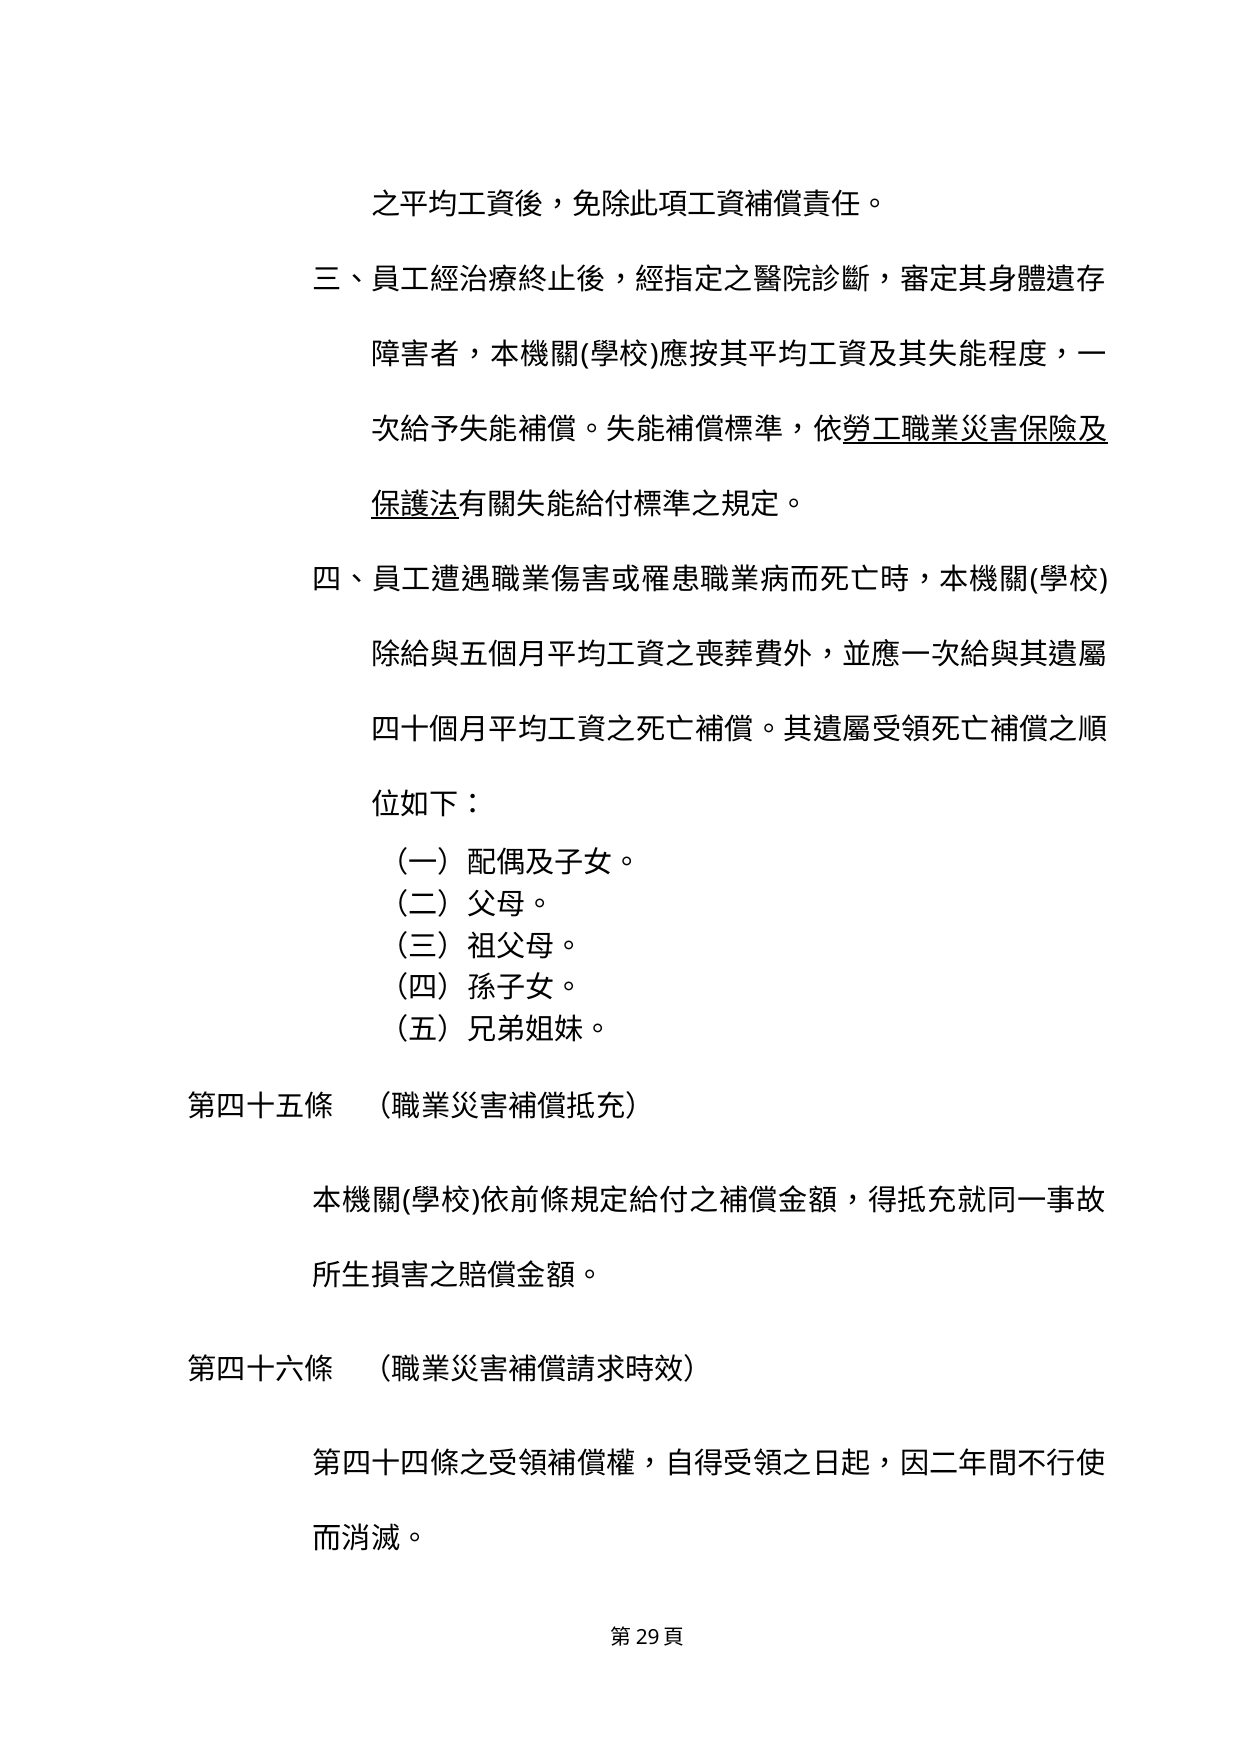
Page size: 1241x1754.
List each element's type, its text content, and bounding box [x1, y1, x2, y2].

text 本機關(學校)依前條規定給付之補償金額，得抵充就同一事故所生損害之賠償金額。 [312, 1160, 1107, 1310]
text （二）父母。 [325, 881, 1107, 923]
text （五）兄弟姐妹。 [325, 1006, 1107, 1048]
text 四、員工遭遇職業傷害或罹患職業病而死亡時，本機關(學校)除給與五個月平均工資之喪葬費外，並應一次給與其遺屬四十個月平均工資之死亡補償。其遺屬受領死亡補償之順位如下： [312, 539, 1107, 839]
text 三、員工經治療終止後，經指定之醫院診斷，審定其身體遺存障害者，本機關(學校)應按其平均工資及其失能程度，一次給予失能補償。失能補償標準，依勞工職業災害保險及保護法有關失能給付標準之規定。 [312, 239, 1107, 539]
text 第四十四條之受領補償權，自得受領之日起，因二年間不行使而消滅。 [312, 1423, 1107, 1573]
text （三）祖父母。 [325, 923, 1107, 964]
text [312, 164, 1107, 239]
text （一）配偶及子女。 [325, 839, 1107, 881]
text 第四十五條 （職業災害補償抵充） [187, 1067, 1107, 1142]
text （四）孫子女。 [325, 964, 1107, 1006]
text 第四十六條 （職業災害補償請求時效） [187, 1329, 1107, 1404]
